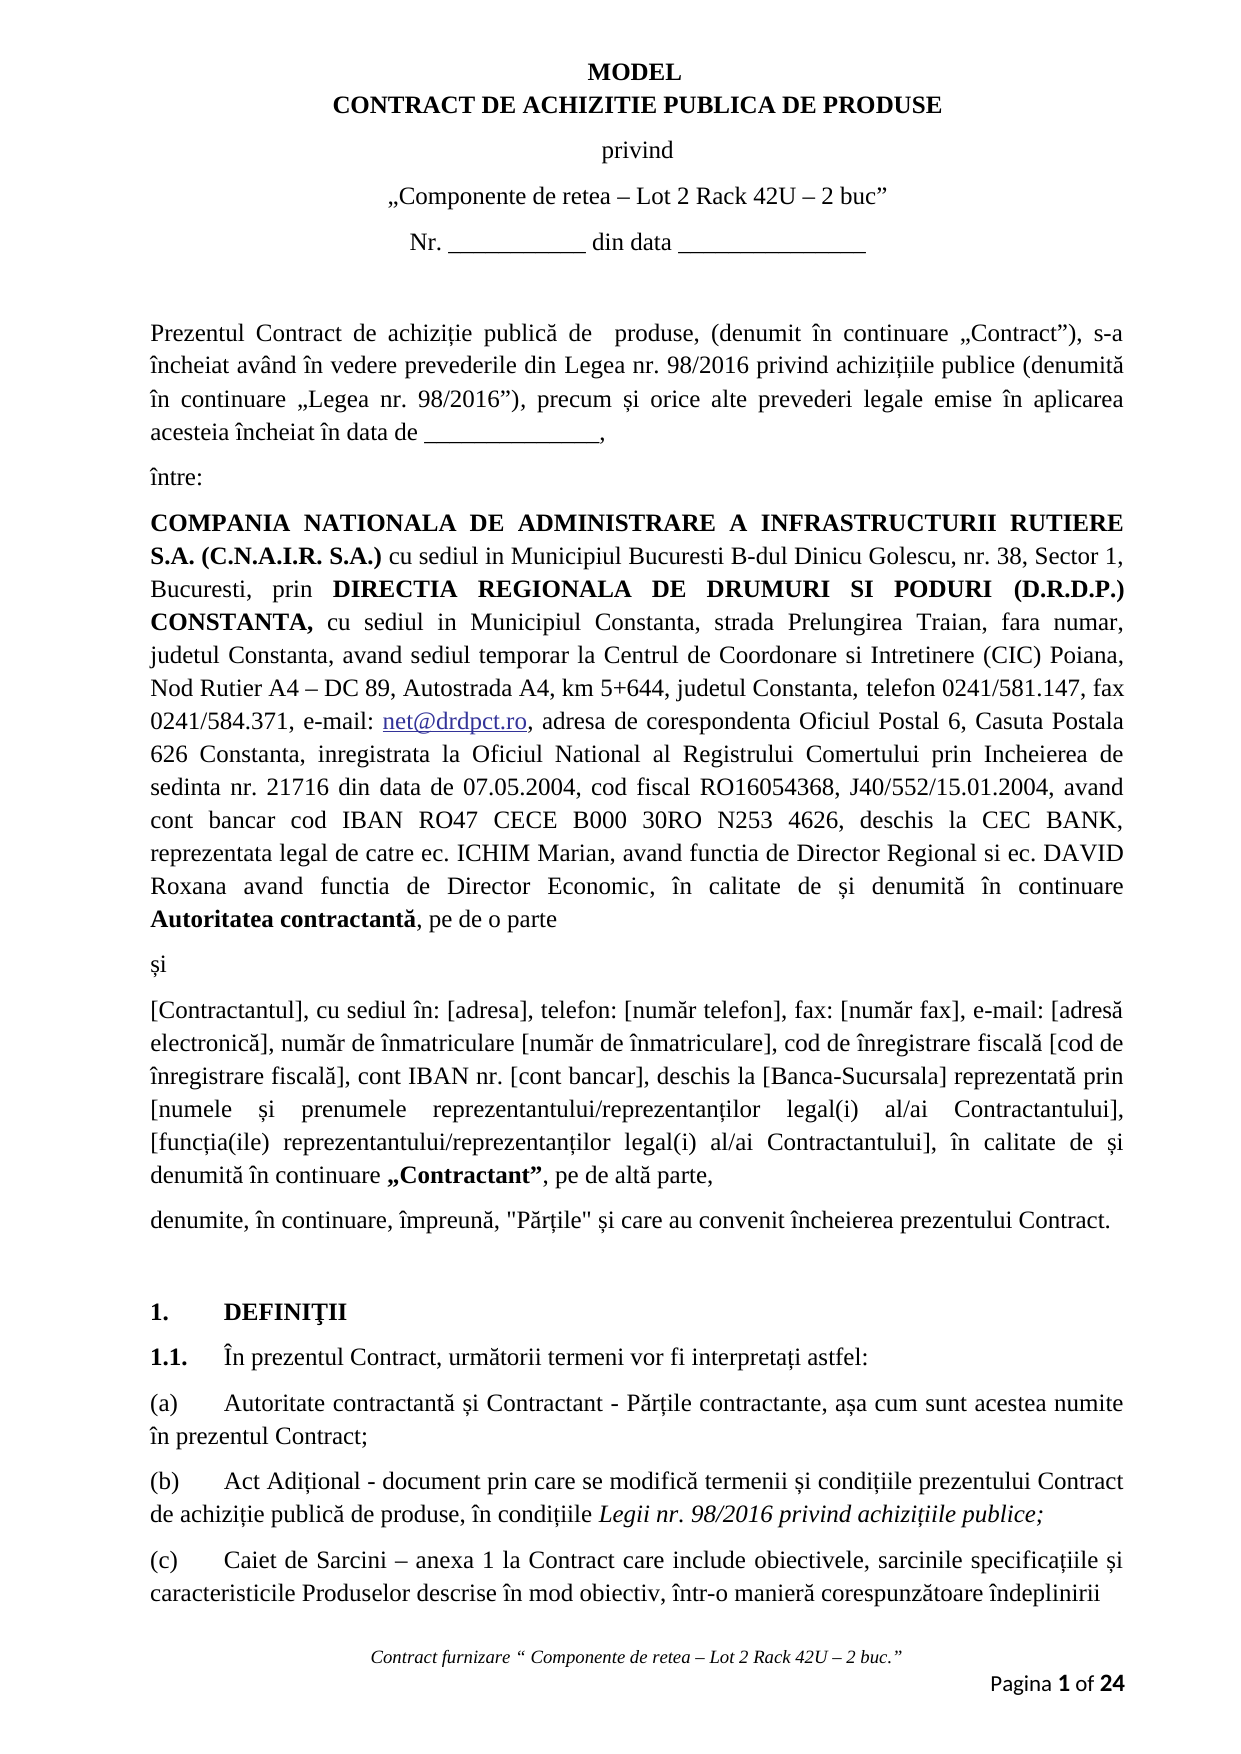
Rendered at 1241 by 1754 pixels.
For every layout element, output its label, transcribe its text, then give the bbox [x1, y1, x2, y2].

text Nr. ___________ din data _______________ [150, 227, 1125, 255]
text și [150, 949, 1125, 978]
text privind [150, 136, 1125, 164]
text [Contractantul], cu sediul în: [adresa], telefon: [număr telefon], fax: [număr fax], e-mail: [adresă electronică], număr de înmatriculare [număr de înmatriculare], cod de înregistrare fiscală [cod de înregistrare fiscală], cont IBAN nr. [cont bancar], deschis la [Banca-Sucursala] reprezentată prin [numele și prenumele reprezentantului/reprezentanților legal(i) al/ai Contractantului], [funcția(ile) reprezentantului/reprezentanților legal(i) al/ai Contractantului], în calitate de și denumită în continuare „Contractant”, pe de altă parte, [150, 995, 1125, 1189]
list Autoritate contractantă și Contractant - Părțile contractante, așa cum sunt acestea numite în prezentul Contract; [150, 1388, 1125, 1449]
list DEFINIŢII [150, 1297, 1125, 1325]
text între: [150, 462, 1125, 491]
list Act Adițional - document prin care se modifică termenii și condițiile prezentului Contract de achiziție publică de produse, în condițiile Legii nr. 98/2016 privind achizițiile publice; [150, 1466, 1125, 1528]
text Prezentul Contract de achiziție publică de produse, (denumit în continuare „Contract”), s-a încheiat având în vedere prevederile din Legea nr. 98/2016 privind achizițiile publice (denumită în continuare „Legea nr. 98/2016”), precum și orice alte prevederi legale emise în aplicarea acesteia încheiat în data de ______________, [150, 318, 1125, 445]
text CONTRACT DE ACHIZITIE PUBLICA DE PRODUSE [150, 90, 1125, 119]
list În prezentul Contract, următorii termeni vor fi interpretați astfel: [150, 1342, 1125, 1371]
text MODEL [445, 57, 1125, 86]
text „Componente de retea – Lot 2 Rack 42U – 2 buc” [150, 181, 1125, 210]
text COMPANIA NATIONALA DE ADMINISTRARE A INFRASTRUCTURII RUTIERE S.A. (C.N.A.I.R. S.A.) cu sediul in Municipiul Bucuresti B-dul Dinicu Golescu, nr. 38, Sector 1, Bucuresti, prin DIRECTIA REGIONALA DE DRUMURI SI PODURI (D.R.D.P.) CONSTANTA, cu sediul in Municipiul Constanta, strada Prelungirea Traian, fara numar, judetul Constanta, avand sediul temporar la Centrul de Coordonare si Intretinere (CIC) Poiana, Nod Rutier A4 – DC 89, Autostrada A4, km 5+644, judetul Constanta, telefon 0241/581.147, fax 0241/584.371, e-mail: net@drdpct.ro, adresa de corespondenta Oficiul Postal 6, Casuta Postala 626 Constanta, inregistrata la Oficiul National al Registrului Comertului prin Incheierea de sedinta nr. 21716 din data de 07.05.2004, cod fiscal RO16054368, J40/552/15.01.2004, avand cont bancar cod IBAN RO47 CECE B000 30RO N253 4626, deschis la CEC BANK, reprezentata legal de catre ec. ICHIM Marian, avand functia de Director Regional si ec. DAVID Roxana avand functia de Director Economic, în calitate de și denumită în continuare Autoritatea contractantă, pe de o parte [150, 508, 1125, 933]
list Caiet de Sarcini – anexa 1 la Contract care include obiectivele, sarcinile specificațiile și caracteristicile Produselor descrise în mod obiectiv, într-o manieră corespunzătoare îndeplinirii [150, 1545, 1125, 1607]
text denumite, în continuare, împreună, "Părțile" și care au convenit încheierea prezentului Contract. [150, 1206, 1125, 1234]
